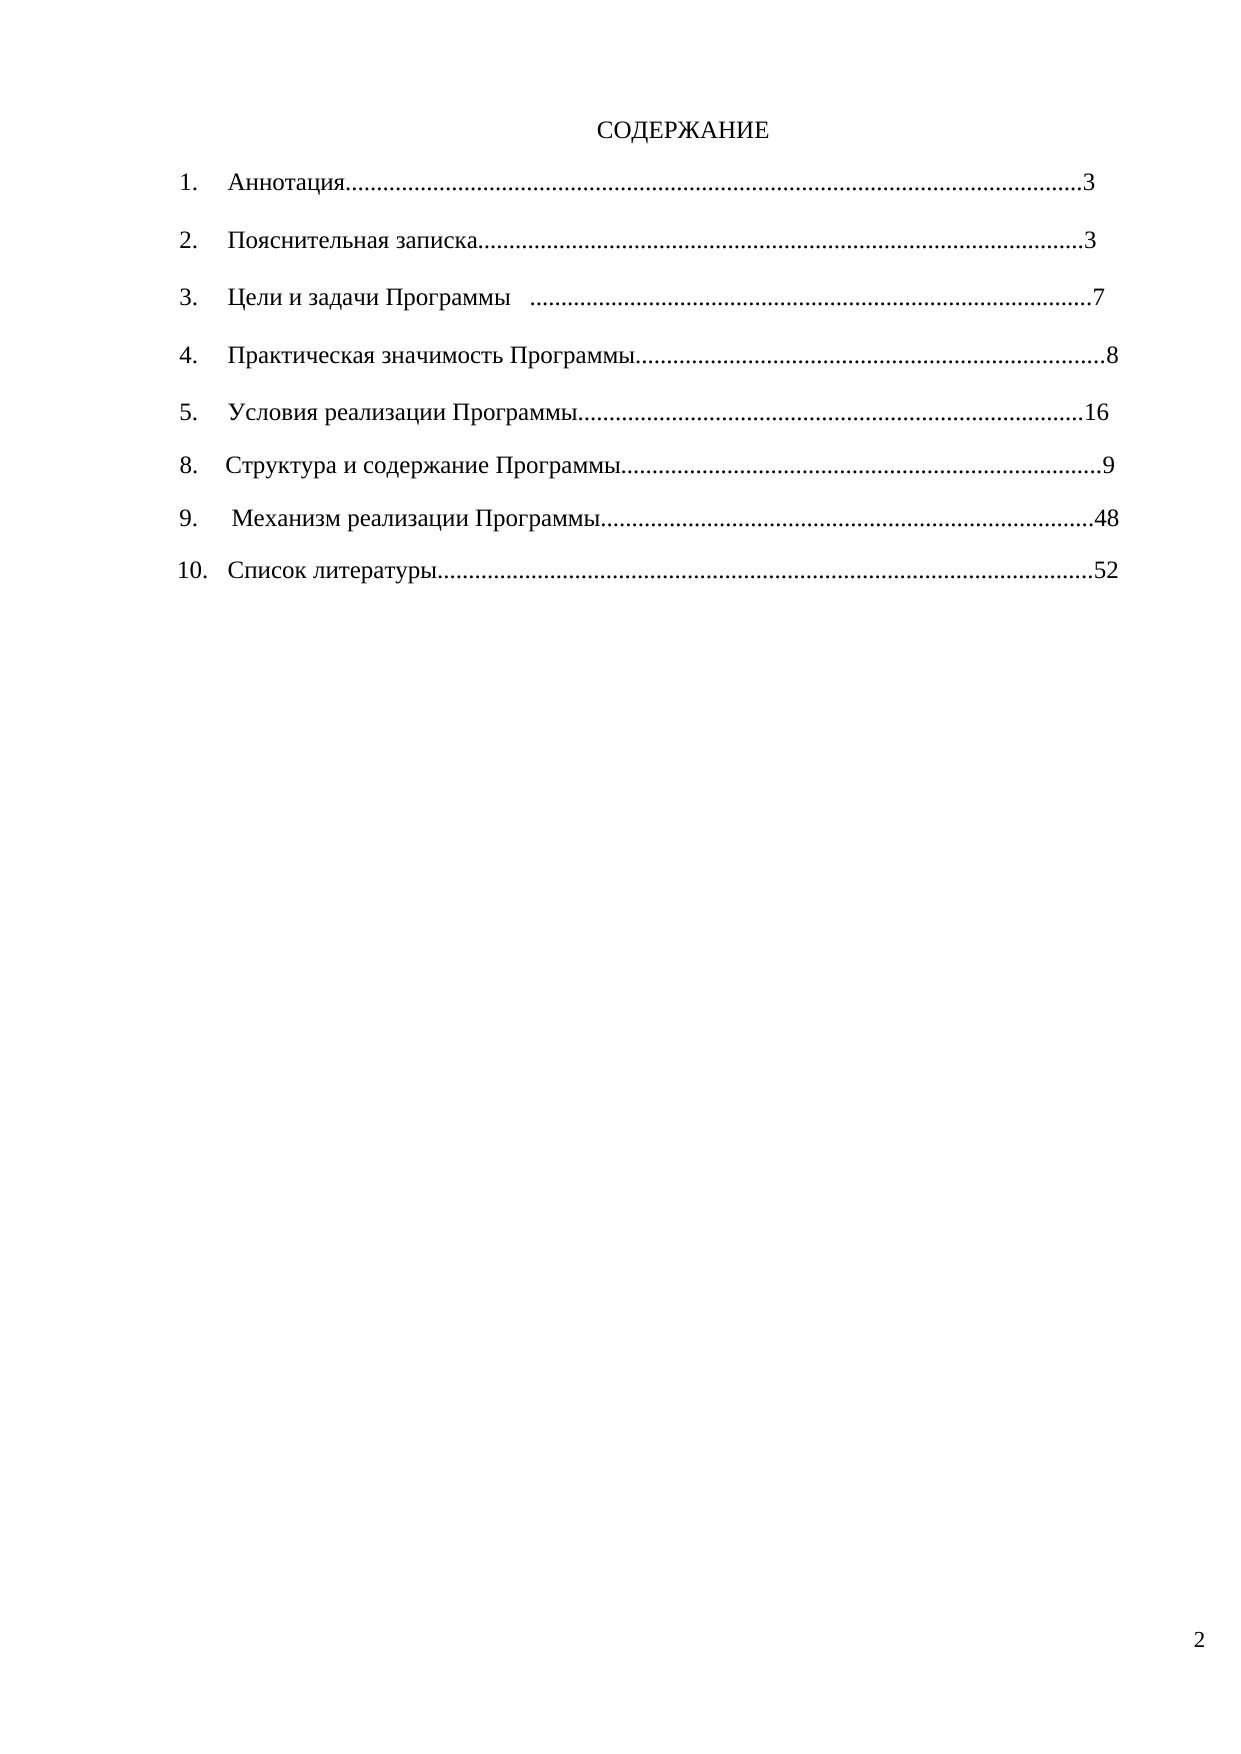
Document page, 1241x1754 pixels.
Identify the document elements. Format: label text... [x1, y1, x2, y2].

text СОДЕРЖАНИЕ [379, 115, 987, 143]
